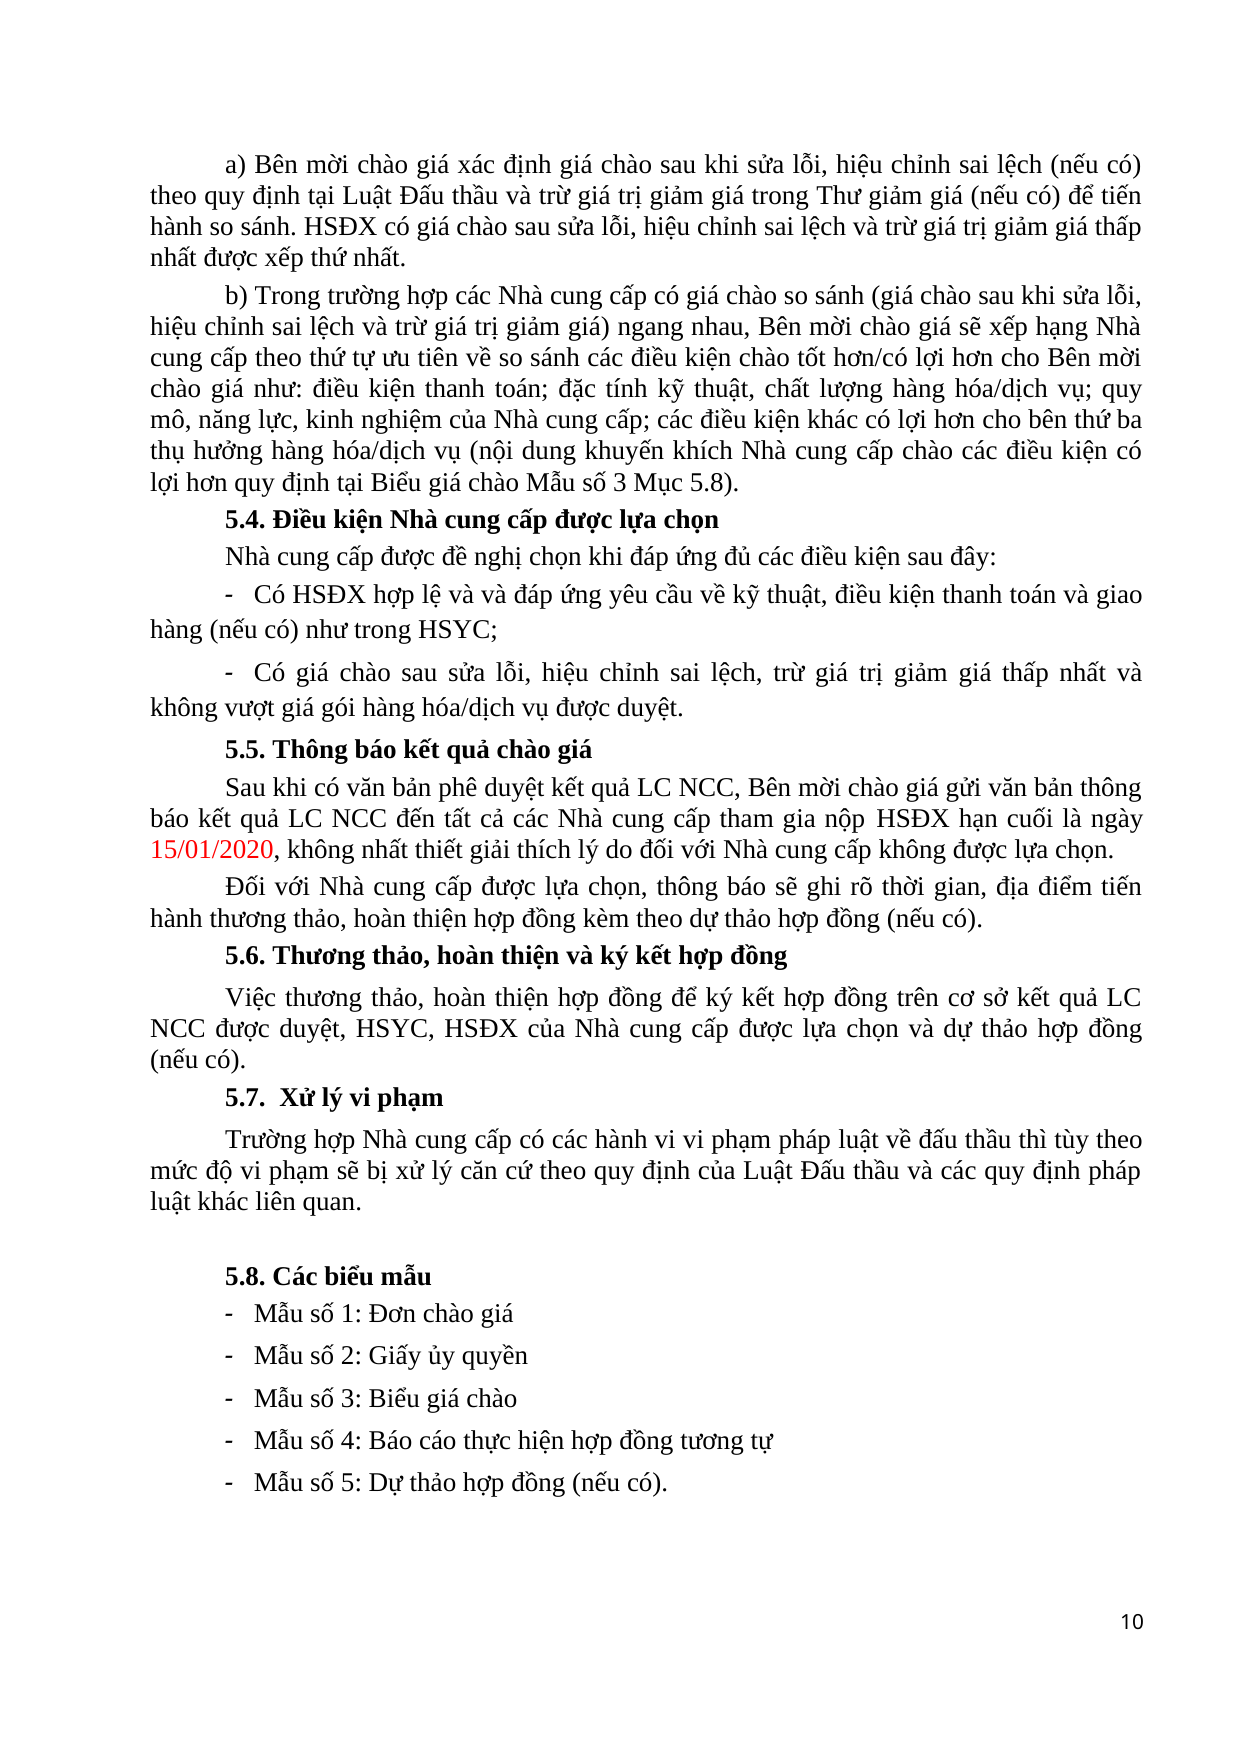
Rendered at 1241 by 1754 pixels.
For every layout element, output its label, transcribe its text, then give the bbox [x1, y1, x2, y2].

text 5.7. Xử lý vi phạm [150, 1081, 1144, 1112]
text Nhà cung cấp được đề nghị chọn khi đáp ứng đủ các điều kiện sau đây: [150, 540, 1144, 572]
text a) Bên mời chào giá xác định giá chào sau khi sửa lỗi, hiệu chỉnh sai lệch (nếu có) theo quy định tại Luật Đấu thầu và trừ giá trị giảm giá trong Thư giảm giá (nếu có) để tiến hành so sánh. HSĐX có giá chào sau sửa lỗi, hiệu chỉnh sai lệch và trừ giá trị giảm giá thấp nhất được xếp thứ nhất. [150, 148, 1144, 272]
list Mẫu số 5: Dự thảo hợp đồng (nếu có). [224, 1466, 1144, 1497]
list Mẫu số 1: Đơn chào giá [224, 1297, 1144, 1328]
text 5.5. Thông báo kết quả chào giá [150, 733, 1144, 764]
list Mẫu số 4: Báo cáo thực hiện hợp đồng tương tự [224, 1424, 1144, 1455]
list Có HSĐX hợp lệ và và đáp ứng yêu cầu về kỹ thuật, điều kiện thanh toán và giao hàng (nếu có) như trong HSYC; [150, 578, 1144, 645]
text Trường hợp Nhà cung cấp có các hành vi vi phạm pháp luật về đấu thầu thì tùy theo mức độ vi phạm sẽ bị xử lý căn cứ theo quy định của Luật Đấu thầu và các quy định pháp luật khác liên quan. [150, 1123, 1144, 1216]
text Đối với Nhà cung cấp được lựa chọn, thông báo sẽ ghi rõ thời gian, địa điểm tiến hành thương thảo, hoàn thiện hợp đồng kèm theo dự thảo hợp đồng (nếu có). [150, 871, 1144, 933]
text 5.8. Các biểu mẫu [150, 1260, 1144, 1291]
text 5.4. Điều kiện Nhà cung cấp được lựa chọn [150, 503, 1144, 534]
text Việc thương thảo, hoàn thiện hợp đồng để ký kết hợp đồng trên cơ sở kết quả LC NCC được duyệt, HSYC, HSĐX của Nhà cung cấp được lựa chọn và dự thảo hợp đồng (nếu có). [150, 981, 1144, 1074]
text Sau khi có văn bản phê duyệt kết quả LC NCC, Bên mời chào giá gửi văn bản thông báo kết quả LC NCC đến tất cả các Nhà cung cấp tham gia nộp HSĐX hạn cuối là ngày 15/01/2020, không nhất thiết giải thích lý do đối với Nhà cung cấp không được lựa chọn. [150, 771, 1144, 864]
list Mẫu số 3: Biểu giá chào [224, 1382, 1144, 1413]
text 5.6. Thương thảo, hoàn thiện và ký kết hợp đồng [150, 939, 1144, 970]
text b) Trong trường hợp các Nhà cung cấp có giá chào so sánh (giá chào sau khi sửa lỗi, hiệu chỉnh sai lệch và trừ giá trị giảm giá) ngang nhau, Bên mời chào giá sẽ xếp hạng Nhà cung cấp theo thứ tự ưu tiên về so sánh các điều kiện chào tốt hơn/có lợi hơn cho Bên mời chào giá như: điều kiện thanh toán; đặc tính kỹ thuật, chất lượng hàng hóa/dịch vụ; quy mô, năng lực, kinh nghiệm của Nhà cung cấp; các điều kiện khác có lợi hơn cho bên thứ ba thụ hưởng hàng hóa/dịch vụ (nội dung khuyến khích Nhà cung cấp chào các điều kiện có lợi hơn quy định tại Biểu giá chào Mẫu số 3 Mục 5.8). [150, 279, 1144, 497]
list Có giá chào sau sửa lỗi, hiệu chỉnh sai lệch, trừ giá trị giảm giá thấp nhất và không vượt giá gói hàng hóa/dịch vụ được duyệt. [150, 656, 1144, 723]
list Mẫu số 2: Giấy ủy quyền [224, 1339, 1144, 1371]
